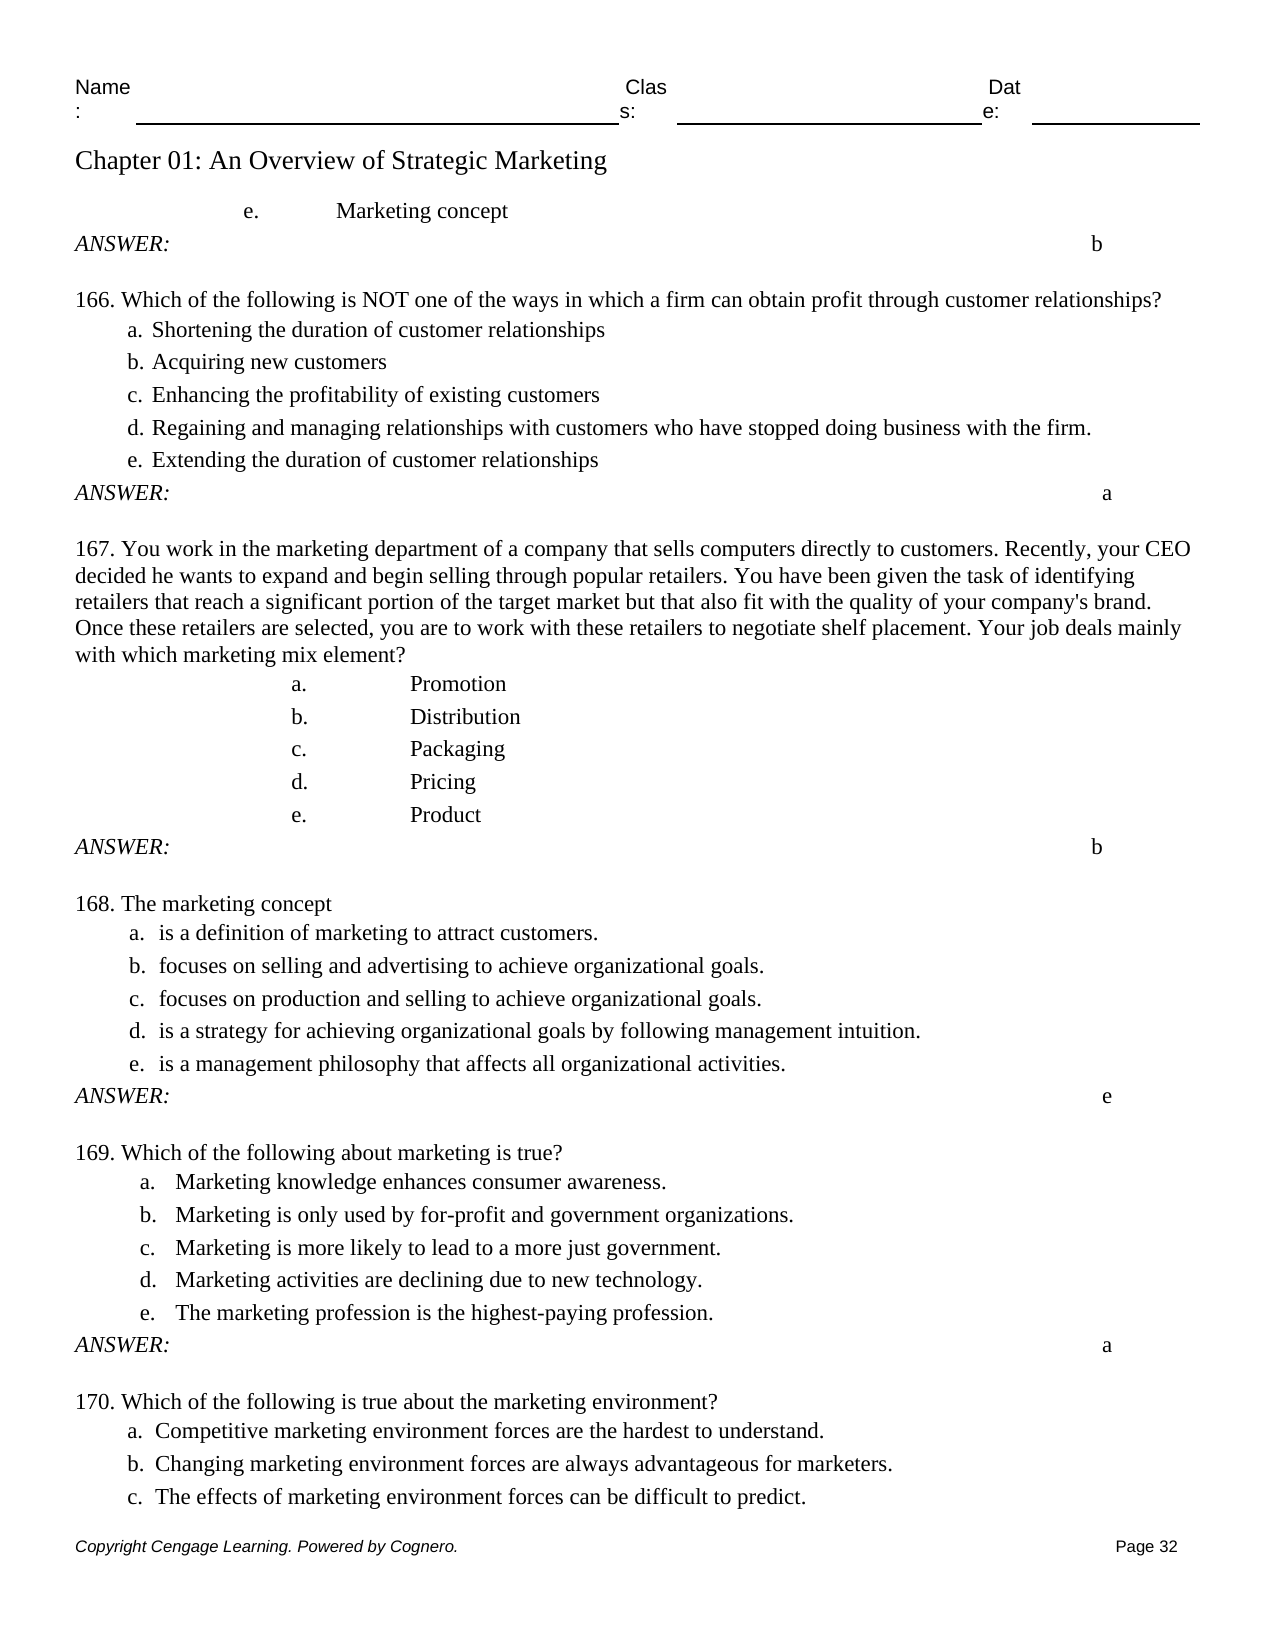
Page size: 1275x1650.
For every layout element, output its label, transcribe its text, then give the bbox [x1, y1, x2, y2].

table_header 167. You work in the marketing department of a company that sells computers directly to customers. Recently, your CEO decided he wants to expand and begin selling through popular retailers. You have been given the task of identifying retailers that reach a significant portion of the target market but that also fit with the quality of your company's brand. Once these retailers are selected, you are to work with these retailers to negotiate shelf placement. Your job deals mainly with which marketing mix element? [75, 535, 1200, 863]
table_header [75, 1388, 1200, 1512]
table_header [75, 194, 1200, 259]
table_header 169. Which of the following about marketing is true? [75, 1139, 1200, 1361]
table_header 168. The marketing concept [75, 890, 1200, 1112]
table_header 166. Which of the following is NOT one of the ways in which a firm can obtain profit through customer relationships? [75, 286, 1200, 508]
